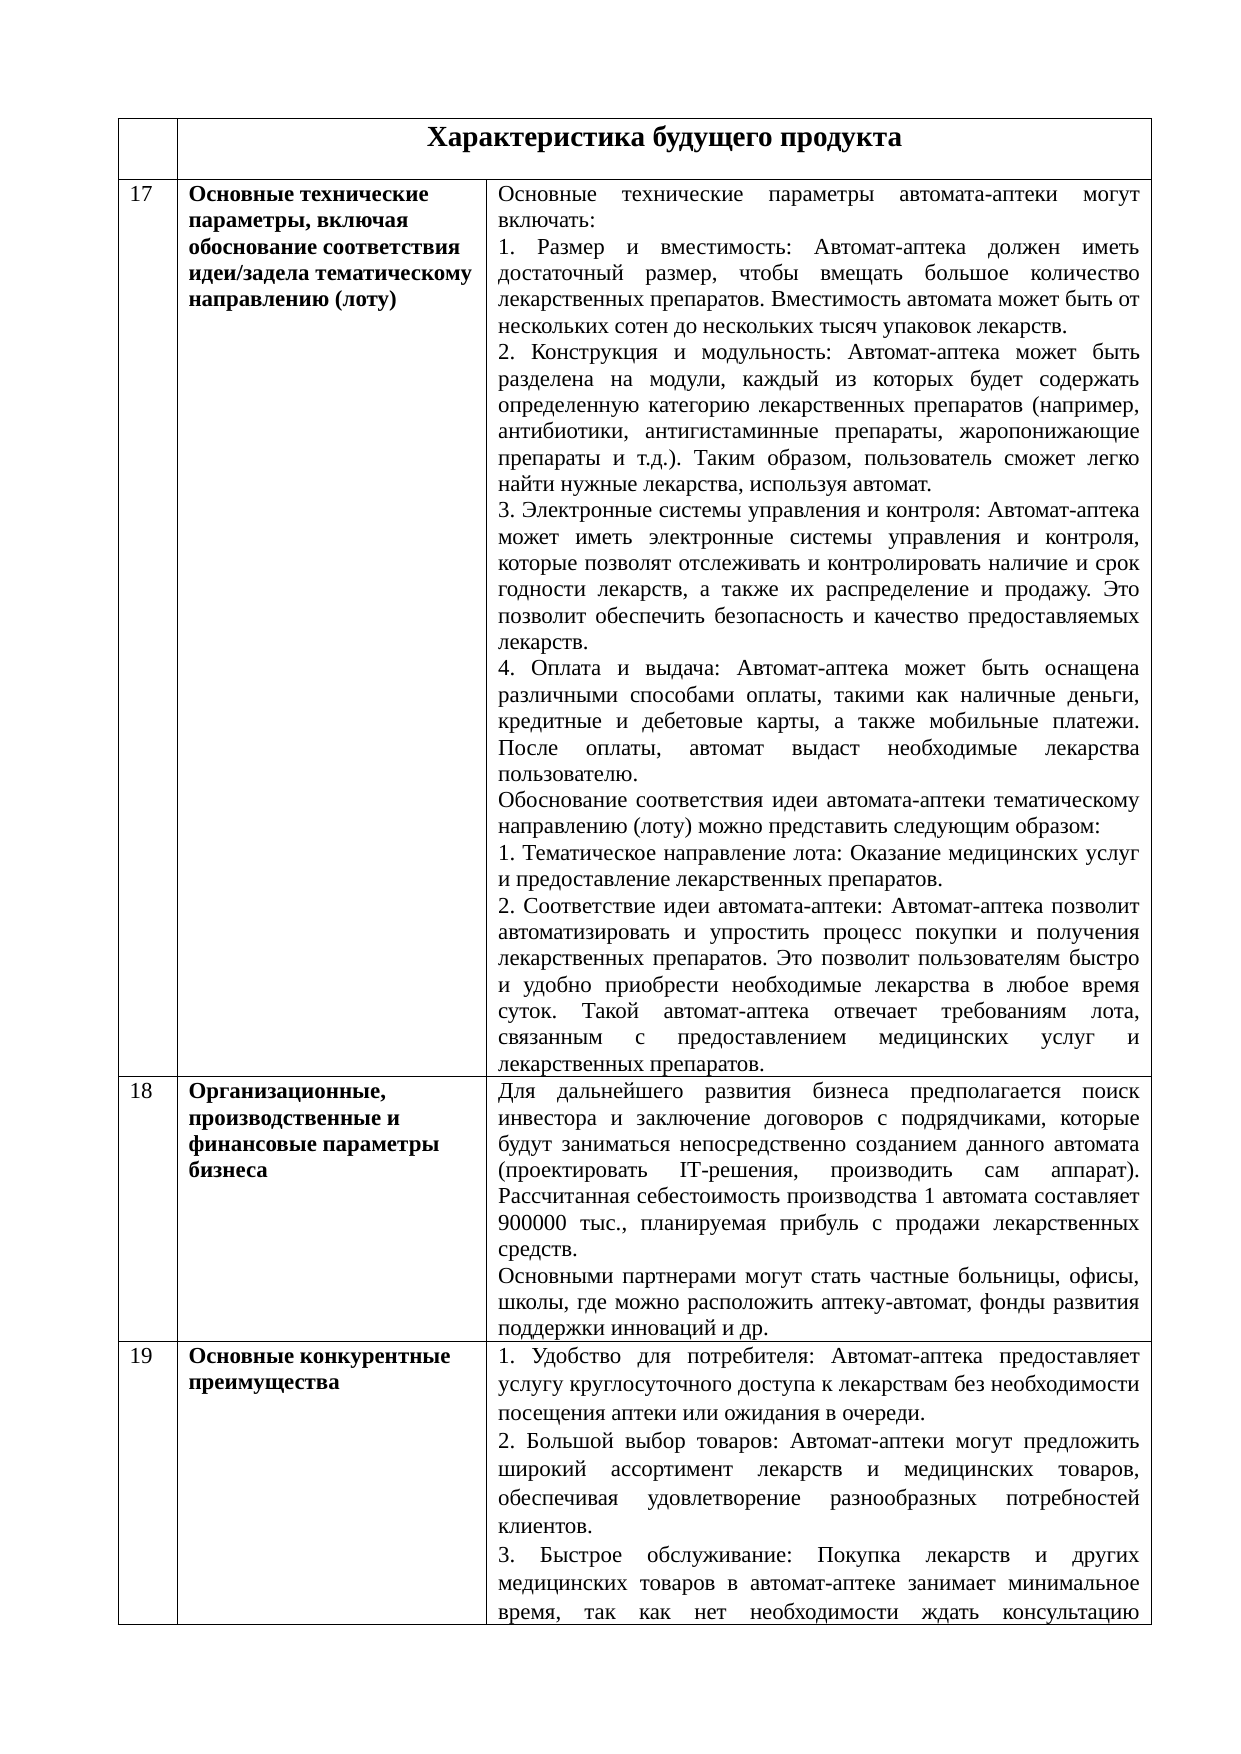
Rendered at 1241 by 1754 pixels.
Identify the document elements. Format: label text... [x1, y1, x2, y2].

table_cell Основные технические параметры автомата-аптеки могут включать: 1. Размер и вместимость: Автомат-аптека должен иметь достаточный размер, чтобы вмещать большое количество лекарственных препаратов. Вместимость автомата может быть от нескольких сотен до нескольких тысяч упаковок лекарств. 2. Конструкция и модульность: Автомат-аптека может быть разделена на модули, каждый из которых будет содержать определенную категорию лекарственных препаратов (например, антибиотики, антигистаминные препараты, жаропонижающие препараты и т.д.). Таким образом, пользователь сможет легко найти нужные лекарства, используя автомат. 3. Электронные системы управления и контроля: Автомат-аптека может иметь электронные системы управления и контроля, которые позволят отслеживать и контролировать наличие и срок годности лекарств, а также их распределение и продажу. Это позволит обеспечить безопасность и качество предоставляемых лекарств. 4. Оплата и выдача: Автомат-аптека может быть оснащена различными способами оплаты, такими как наличные деньги, кредитные и дебетовые карты, а также мобильные платежи. После оплаты, автомат выдаст необходимые лекарства пользователю. Обоснование соответствия идеи автомата-аптеки тематическому направлению (лоту) можно представить следующим образом: 1. Тематическое направление лота: Оказание медицинских услуг и предоставление лекарственных препаратов. 2. Соответствие идеи автомата-аптеки: Автомат-аптека позволит автоматизировать и упростить процесс покупки и получения лекарственных препаратов. Это позволит пользователям быстро и удобно приобрести необходимые лекарства в любое время суток. Такой автомат-аптека отвечает требованиям лота, связанным с предоставлением медицинских услуг и лекарственных препаратов. [487, 180, 1151, 1076]
table_cell [119, 119, 177, 179]
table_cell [487, 1342, 1151, 1624]
table_cell Основные технические параметры, включая обоснование соответствия идеи/задела тематическому направлению (лоту) [178, 180, 486, 1076]
table_cell Для дальнейшего развития бизнеса предполагается поиск инвестора и заключение договоров с подрядчиками, которые будут заниматься непосредственно созданием данного автомата (проектировать IT-решения, производить сам аппарат). Рассчитанная себестоимость производства 1 автомата составляет 900000 тыс., планируемая прибуль с продажи лекарственных средств. Основными партнерами могут стать частные больницы, офисы, школы, где можно расположить аптеку-автомат, фонды развития поддержки инноваций и др. [487, 1077, 1151, 1341]
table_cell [178, 119, 1151, 179]
table_cell 19 [119, 1342, 177, 1624]
table_cell 18 [119, 1077, 177, 1341]
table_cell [178, 1342, 486, 1624]
table_cell 17 [119, 180, 177, 1076]
table_cell Организационные, производственные и финансовые параметры бизнеса [178, 1077, 486, 1341]
